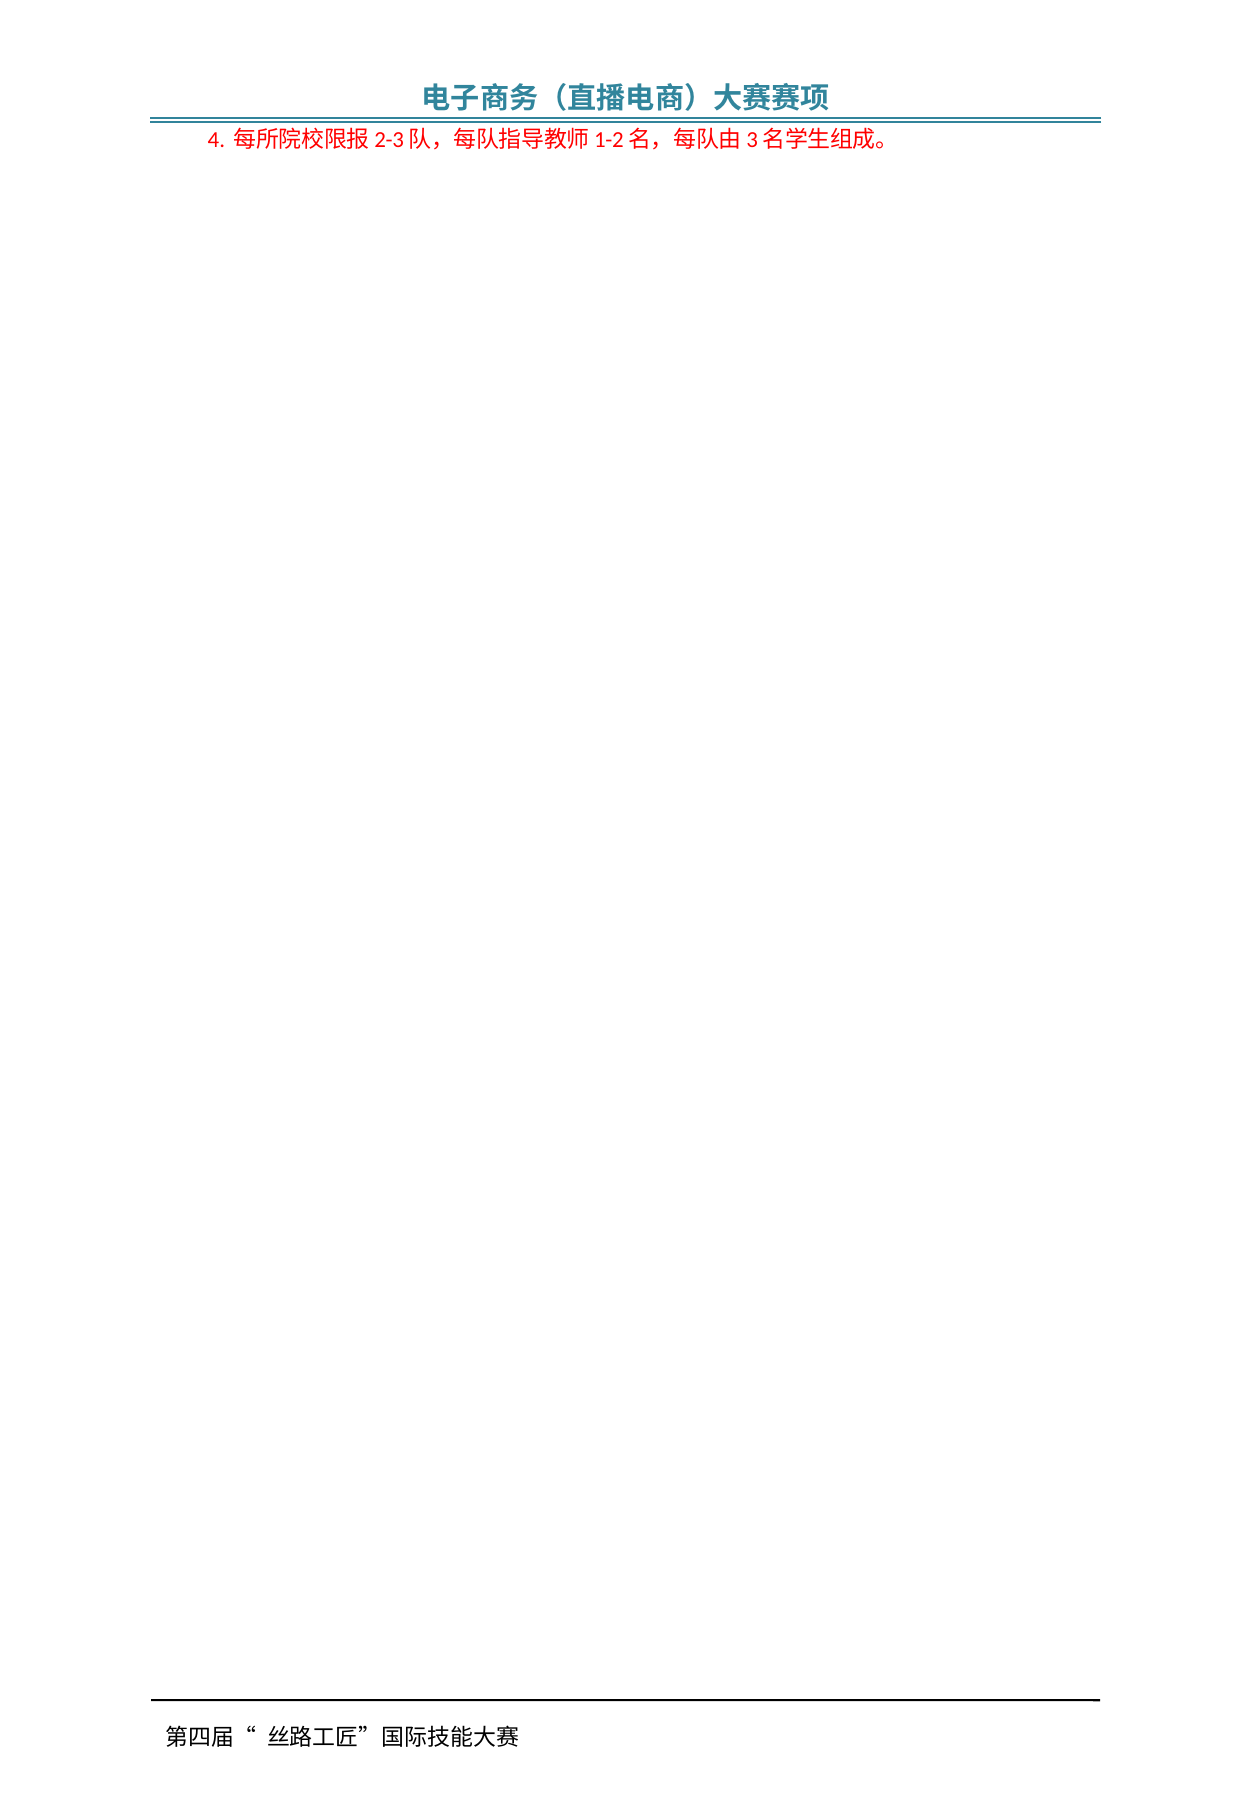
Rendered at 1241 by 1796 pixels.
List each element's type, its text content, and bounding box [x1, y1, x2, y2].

text 4. 每所院校限报2-3队，每队指导教师1-2名，每队由3名学生组成。 [207, 123, 1101, 153]
